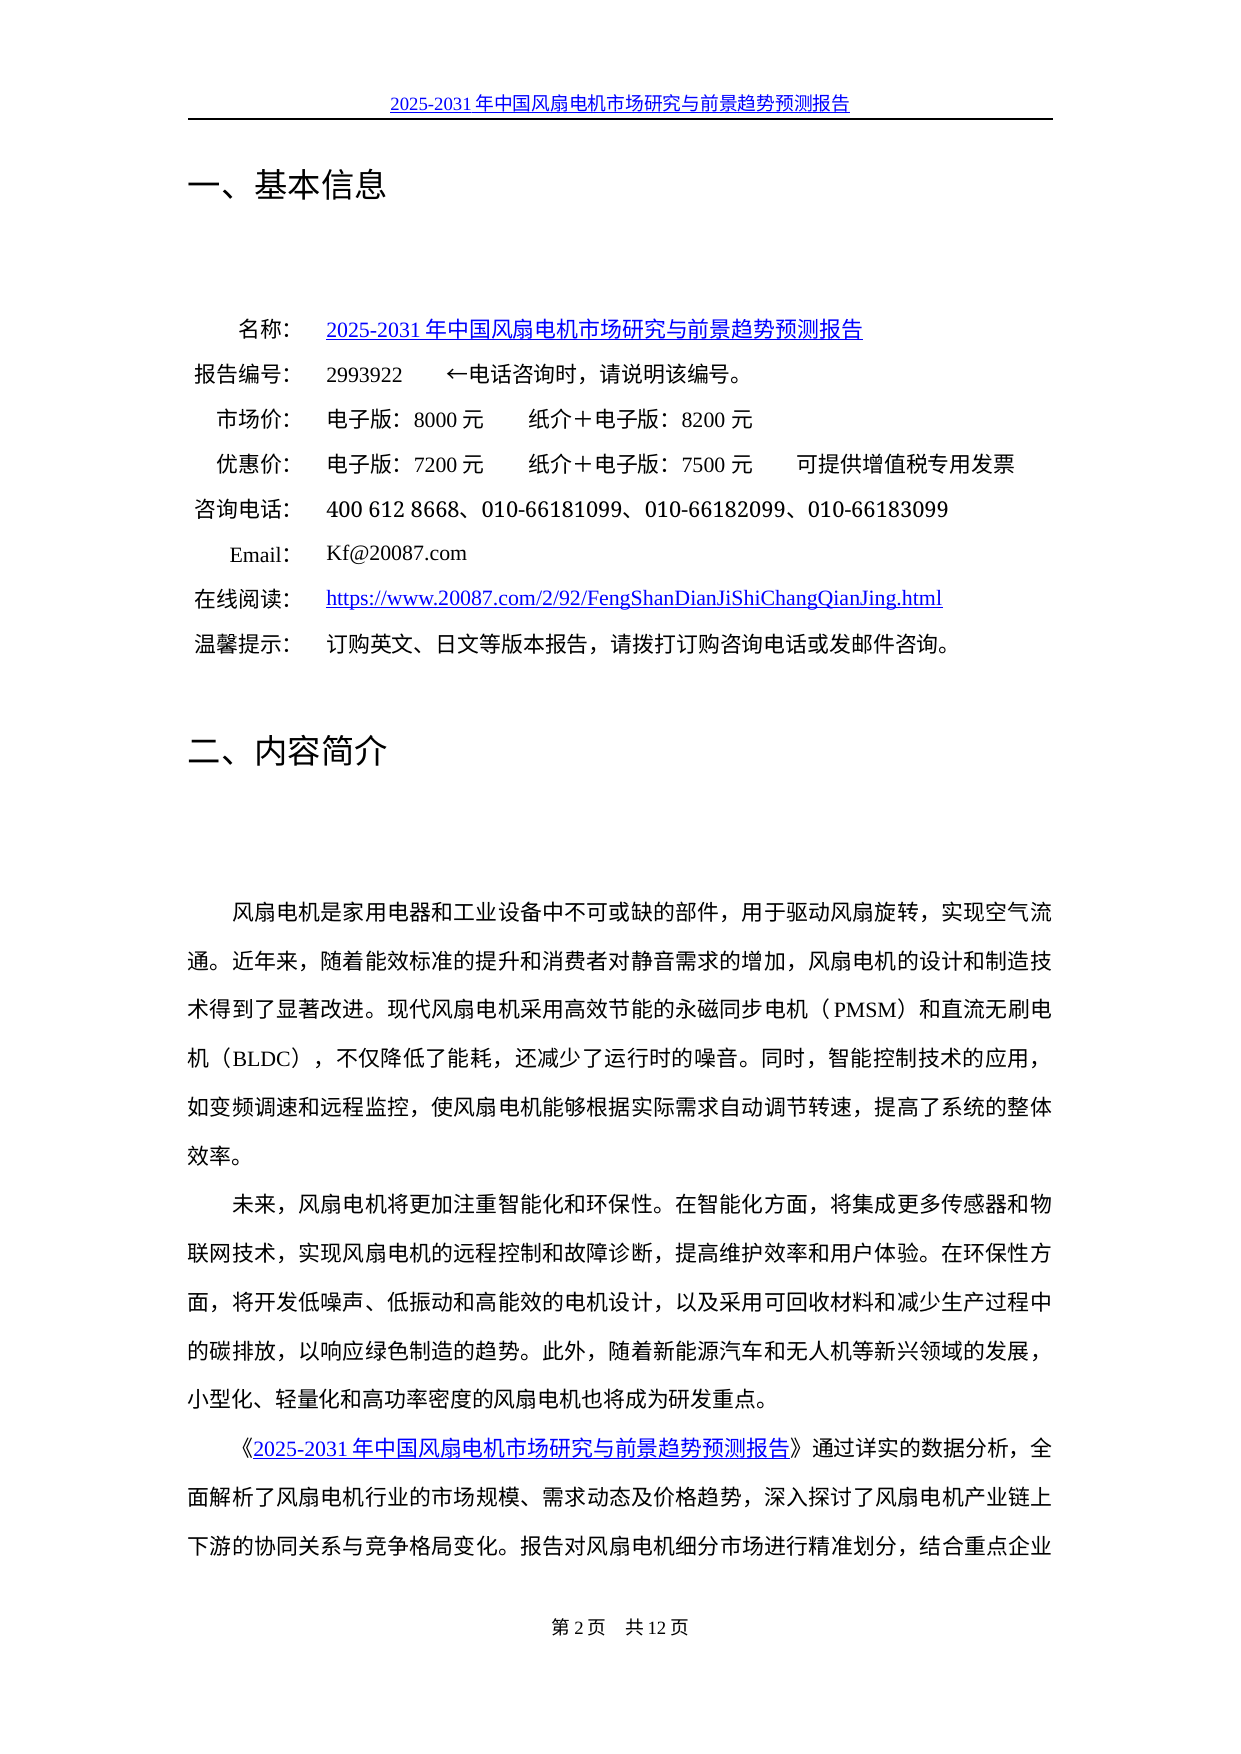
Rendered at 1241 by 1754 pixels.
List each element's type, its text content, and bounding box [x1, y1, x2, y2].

table_cell 400 612 8668、010-66181099、010-66182099、010-66183099 [315, 492, 1073, 537]
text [187, 894, 1053, 1561]
table_header 名称： [167, 312, 315, 357]
table_cell 优惠价： [167, 447, 315, 492]
table_cell 2993922 ←电话咨询时，请说明该编号。 [315, 357, 1073, 402]
table_cell 市场价： [167, 402, 315, 447]
table_header 2025-2031年中国风扇电机市场研究与前景趋势预测报告 [315, 312, 1073, 357]
table_cell 咨询电话： [167, 492, 315, 537]
title 二、内容简介 [187, 717, 1053, 782]
title 一、基本信息 [187, 150, 1053, 215]
table_cell 电子版：8000 元 纸介＋电子版：8200 元 [315, 402, 1073, 447]
table_cell 电子版：7200 元 纸介＋电子版：7500 元 可提供增值税专用发票 [315, 447, 1073, 492]
table_cell [315, 582, 1073, 627]
table_cell 报告编号： [167, 357, 315, 402]
table_cell Email： [167, 537, 315, 582]
table_cell 在线阅读： [167, 582, 315, 627]
table_cell 订购英文、日文等版本报告，请拨打订购咨询电话或发邮件咨询。 [315, 627, 1073, 672]
table_cell 温馨提示： [167, 627, 315, 672]
table_cell Kf@20087.com [315, 537, 1073, 582]
